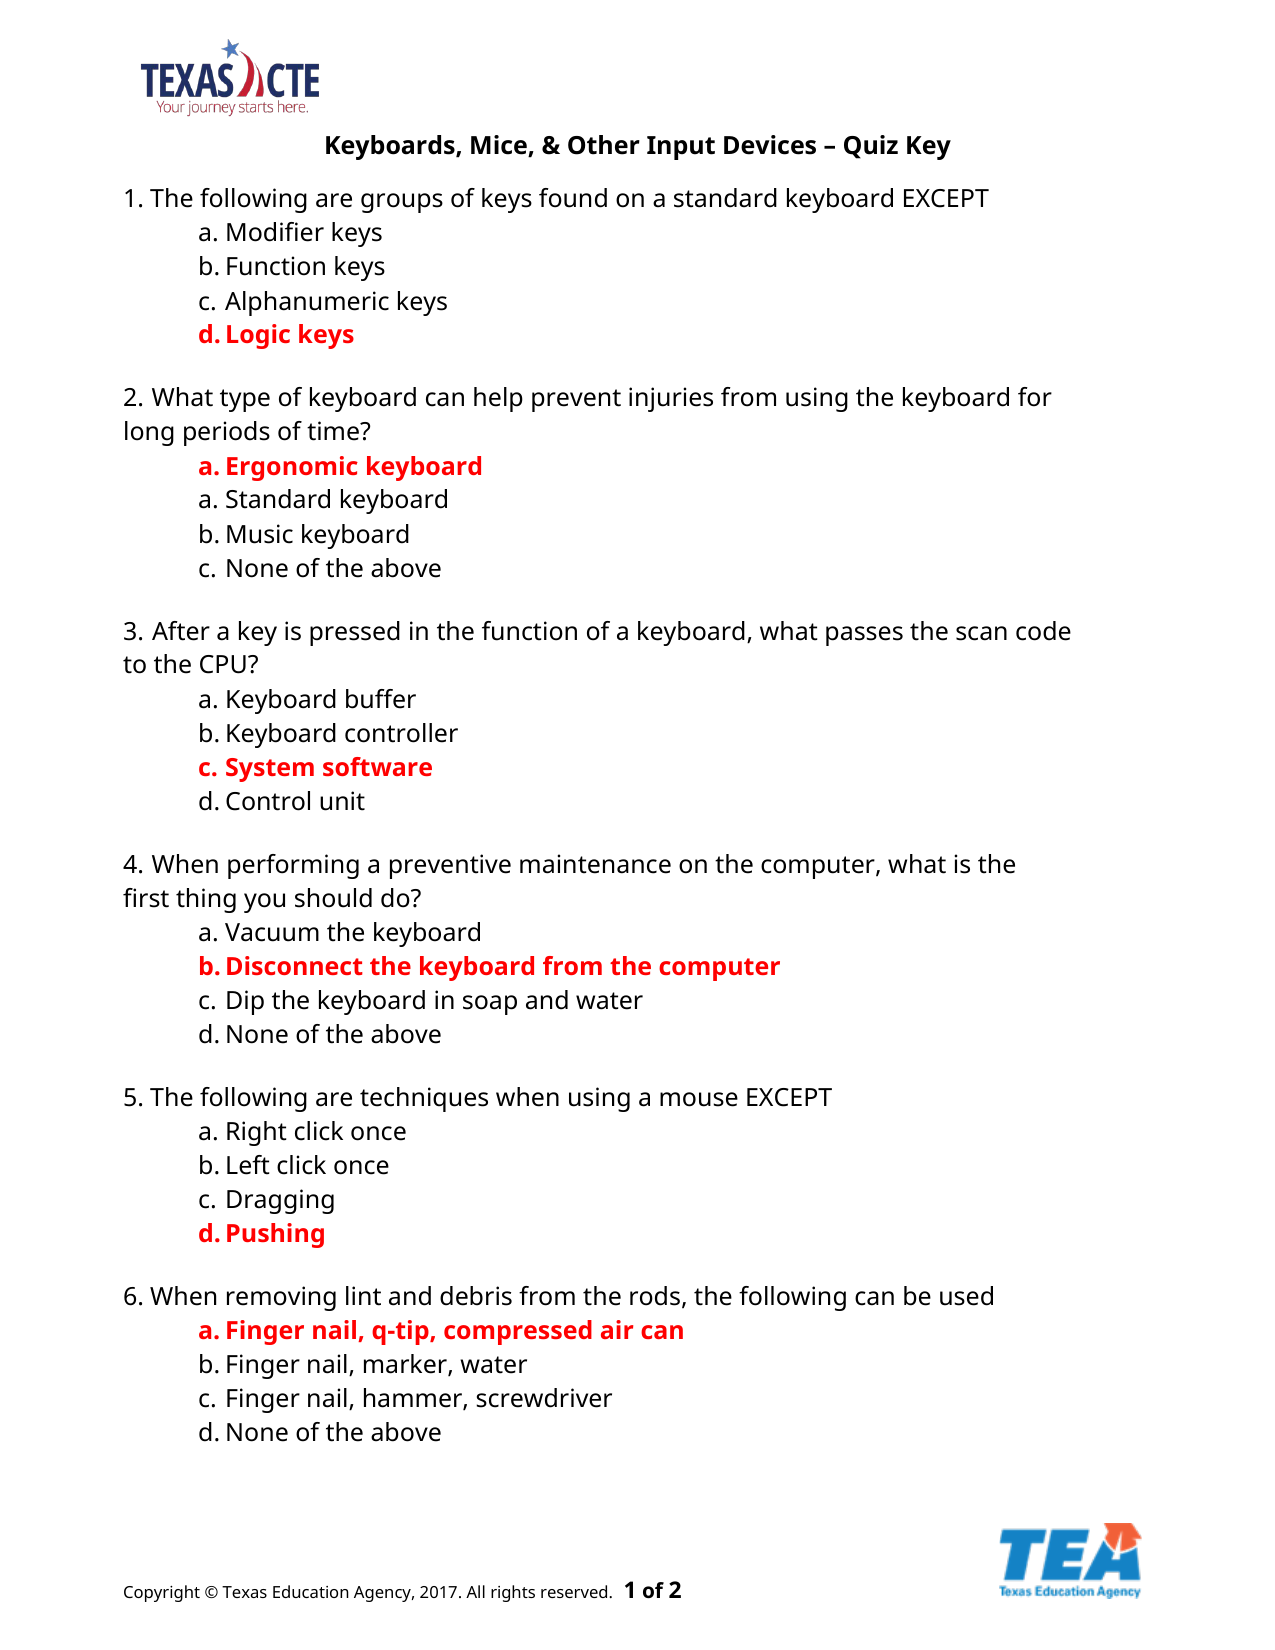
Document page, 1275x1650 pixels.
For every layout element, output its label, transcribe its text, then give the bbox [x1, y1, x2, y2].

list Standard keyboard [198, 482, 1152, 516]
list Ergonomic keyboard [198, 448, 1152, 482]
list Right click once [198, 1113, 1152, 1147]
list None of the above [198, 1017, 1152, 1051]
list The following are groups of keys found on a standard keyboard EXCEPT [123, 181, 1152, 215]
list Finger nail, marker, water [198, 1347, 1152, 1381]
list None of the above [198, 1415, 1152, 1449]
picture [999, 1523, 1142, 1599]
list None of the above [198, 550, 1152, 584]
picture [122, 28, 338, 127]
list When performing a preventive maintenance on the computer, what is the first thing you should do? [123, 846, 1058, 914]
list Left click once [198, 1147, 1152, 1182]
list Logic keys [198, 317, 1152, 351]
list Control unit [198, 783, 1152, 817]
list When removing lint and debris from the rods, the following can be used [123, 1278, 1152, 1312]
list Finger nail, q-tip, compressed air can [198, 1312, 1152, 1347]
list Keyboard buffer [198, 681, 1152, 715]
list Pushing [198, 1216, 1152, 1250]
list System software [198, 749, 1152, 783]
list Dip the keyboard in soap and water [198, 982, 1152, 1017]
list Disconnect the keyboard from the computer [198, 948, 1152, 982]
list After a key is pressed in the function of a keyboard, what passes the scan code to the CPU? [123, 613, 1081, 681]
text Keyboards, Mice, & Other Input Devices – Quiz Key [123, 127, 1152, 162]
list Function keys [198, 249, 1152, 283]
list Modifier keys [198, 215, 1152, 249]
list Dragging [198, 1182, 1152, 1216]
list Vacuum the keyboard [198, 914, 1152, 948]
list Keyboard controller [198, 715, 1152, 749]
list Alphanumeric keys [198, 283, 1152, 317]
list The following are techniques when using a mouse EXCEPT [123, 1079, 1152, 1113]
list Music keyboard [198, 516, 1152, 550]
list What type of keyboard can help prevent injuries from using the keyboard for long periods of time? [123, 380, 1100, 448]
list Finger nail, hammer, screwdriver [198, 1381, 1152, 1415]
